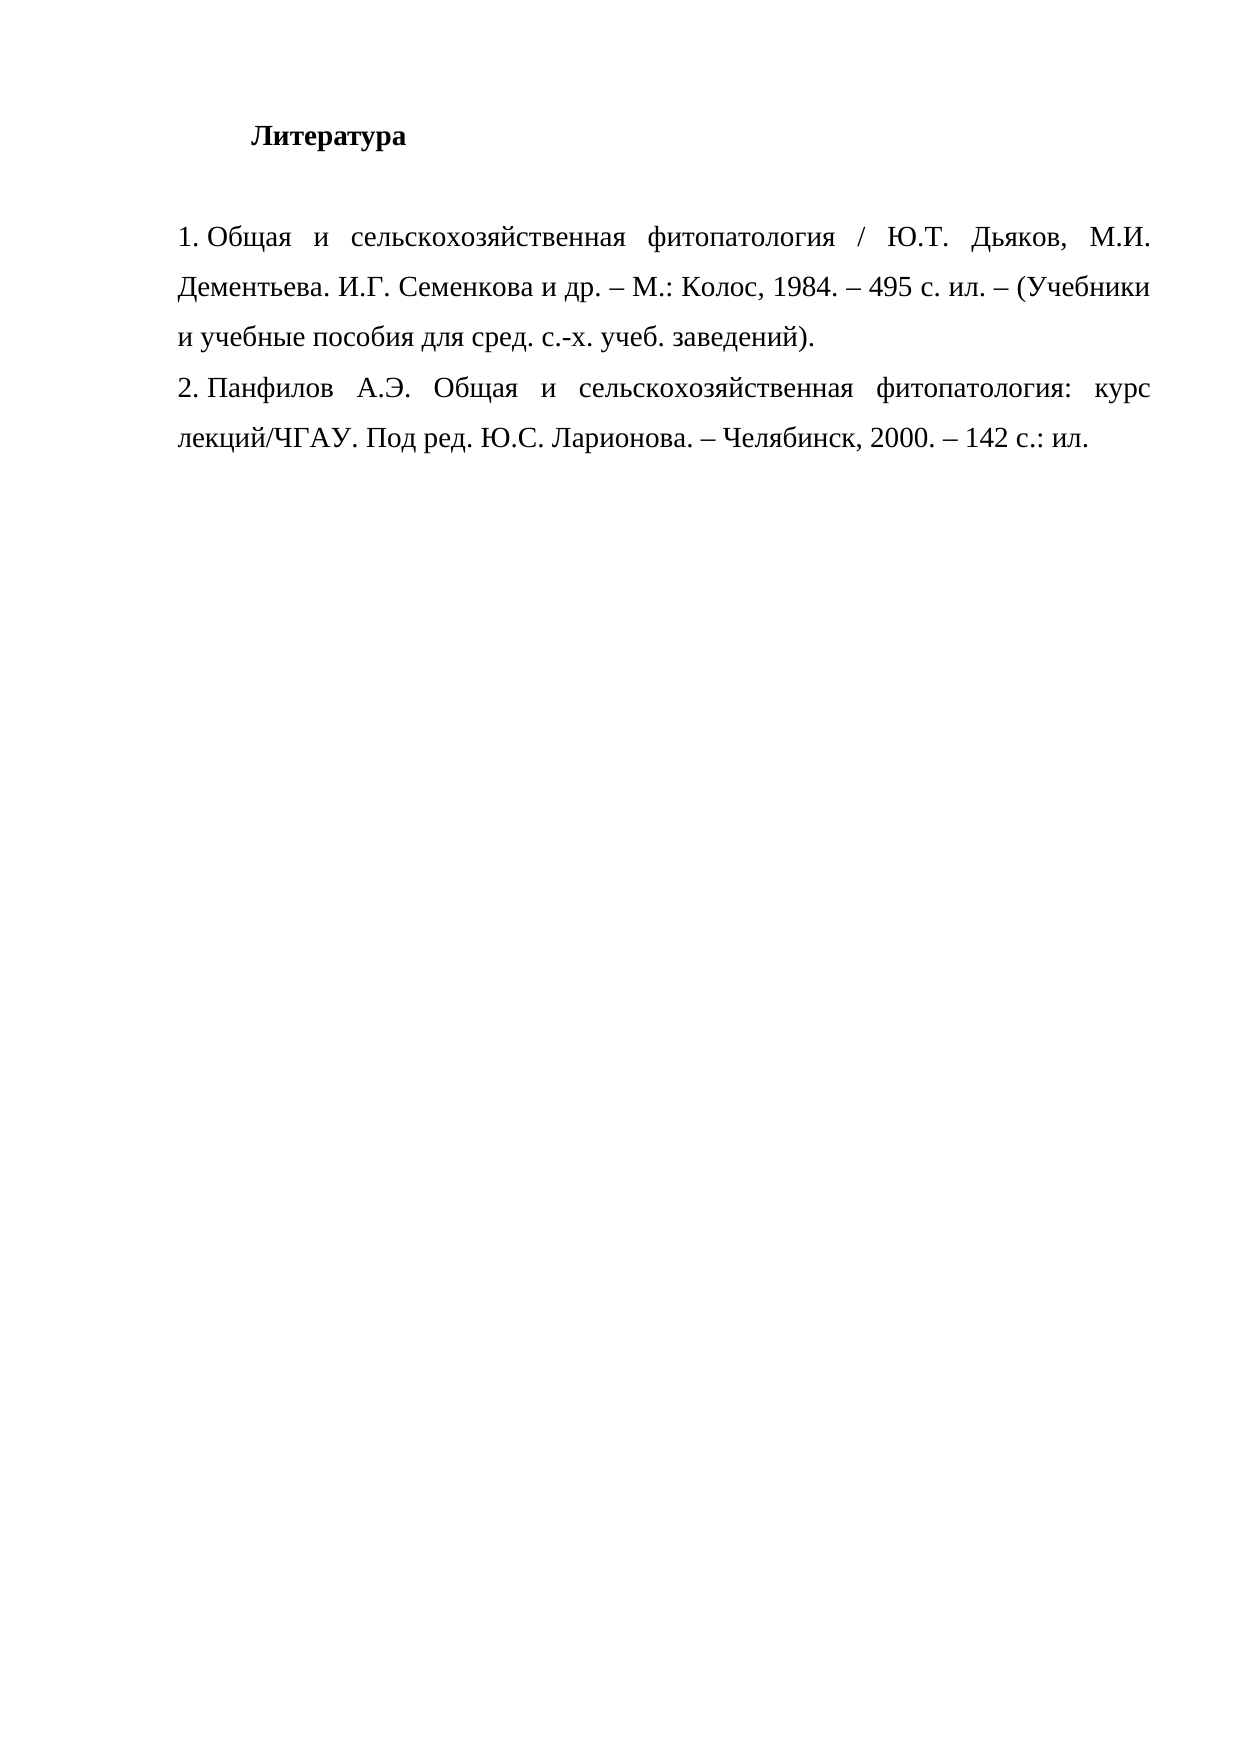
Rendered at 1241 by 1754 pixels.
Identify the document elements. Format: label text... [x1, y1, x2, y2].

list Панфилов А.Э. Общая и сельскохозяйственная фитопатология: курс лекций/ЧГАУ. Под ред. Ю.С. Ларионова. – Челябинск, 2000. – 142 с.: ил. [177, 370, 1152, 453]
list Общая и сельскохозяйственная фитопатология / Ю.Т. Дьяков, М.И. Дементьева. И.Г. Семенкова и др. – М.: Колос, 1984. – 495 с. ил. – (Учебники и учебные пособия для сред. с.-х. учеб. заведений). [177, 219, 1152, 353]
subtitle Литература [177, 118, 1152, 152]
